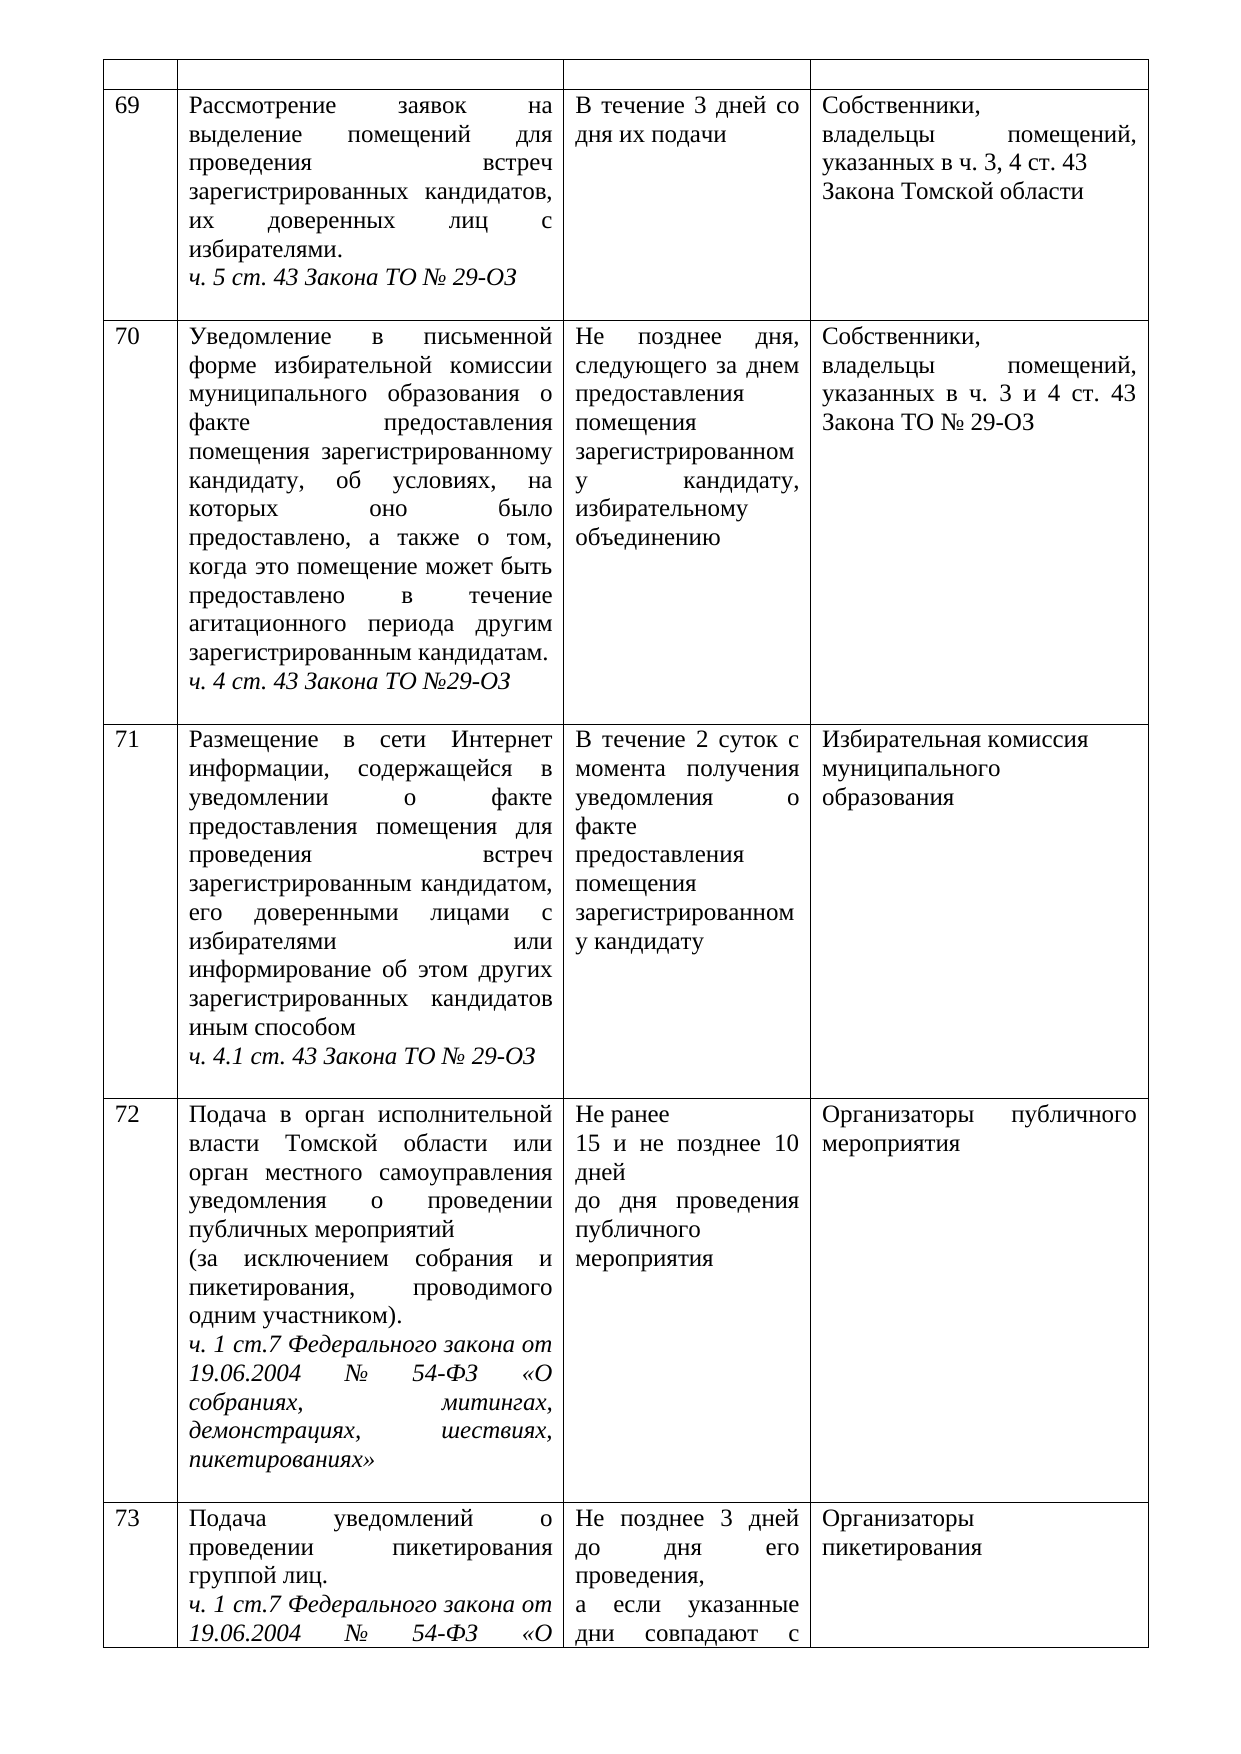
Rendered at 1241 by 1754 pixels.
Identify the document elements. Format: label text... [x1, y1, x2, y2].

table_cell В течение 2 суток с момента получения уведомления о факте предоставления помещения зарегистрированному кандидату [564, 725, 810, 1098]
table_cell Рассмотрение заявок на выделение помещений для проведения встреч зарегистрированных кандидатов, их доверенных лиц с избирателями. ч. 5 ст. 43 Закона ТО № 29-ОЗ [178, 90, 563, 320]
table_cell Не ранее 15 и не позднее 10 дней до дня проведения публичного мероприятия [564, 1099, 810, 1502]
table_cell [811, 60, 1148, 89]
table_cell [564, 60, 810, 89]
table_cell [811, 1503, 1148, 1647]
table_cell Избирательная комиссия муниципального образования [811, 725, 1148, 1098]
table_cell Размещение в сети Интернет информации, содержащейся в уведомлении о факте предоставления помещения для проведения встреч зарегистрированным кандидатом, его доверенными лицами с избирателями или информирование об этом других зарегистрированных кандидатов иным способом ч. 4.1 ст. 43 Закона ТО № 29-ОЗ [178, 725, 563, 1098]
table_cell Уведомление в письменной форме избирательной комиссии муниципального образования о факте предоставления помещения зарегистрированному кандидату, об условиях, на которых оно было предоставлено, а также о том, когда это помещение может быть предоставлено в течение агитационного периода другим зарегистрированным кандидатам. ч. 4 ст. 43 Закона ТО №29-ОЗ [178, 321, 563, 723]
table_cell Собственники, владельцы помещений, указанных в ч. 3, 4 ст. 43 Закона Томской области [811, 90, 1148, 320]
table_cell Подача в орган исполнительной власти Томской области или орган местного самоуправления уведомления о проведении публичных мероприятий (за исключением собрания и пикетирования, проводимого одним участником). ч. 1 ст.7 Федерального закона от 19.06.2004 № 54-ФЗ «О собраниях, митингах, демонстрациях, шествиях, пикетированиях» [178, 1099, 563, 1502]
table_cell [564, 1503, 810, 1647]
table_cell Не позднее дня, следующего за днем предоставления помещения зарегистрированному кандидату, избирательному объединению [564, 321, 810, 723]
table_cell 69 [104, 90, 177, 320]
table_cell 72 [104, 1099, 177, 1502]
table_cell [178, 1503, 563, 1647]
table_cell 68 [104, 60, 177, 89]
table_cell В течение 3 дней со дня их подачи [564, 90, 810, 320]
table_cell 71 [104, 725, 177, 1098]
table_cell Организаторы публичного мероприятия [811, 1099, 1148, 1502]
table_cell Собственники, владельцы помещений, указанных в ч. 3 и 4 ст. 43 Закона ТО № 29-ОЗ [811, 321, 1148, 723]
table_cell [178, 60, 563, 89]
table_cell 70 [104, 321, 177, 723]
table_cell 73 [104, 1503, 177, 1647]
